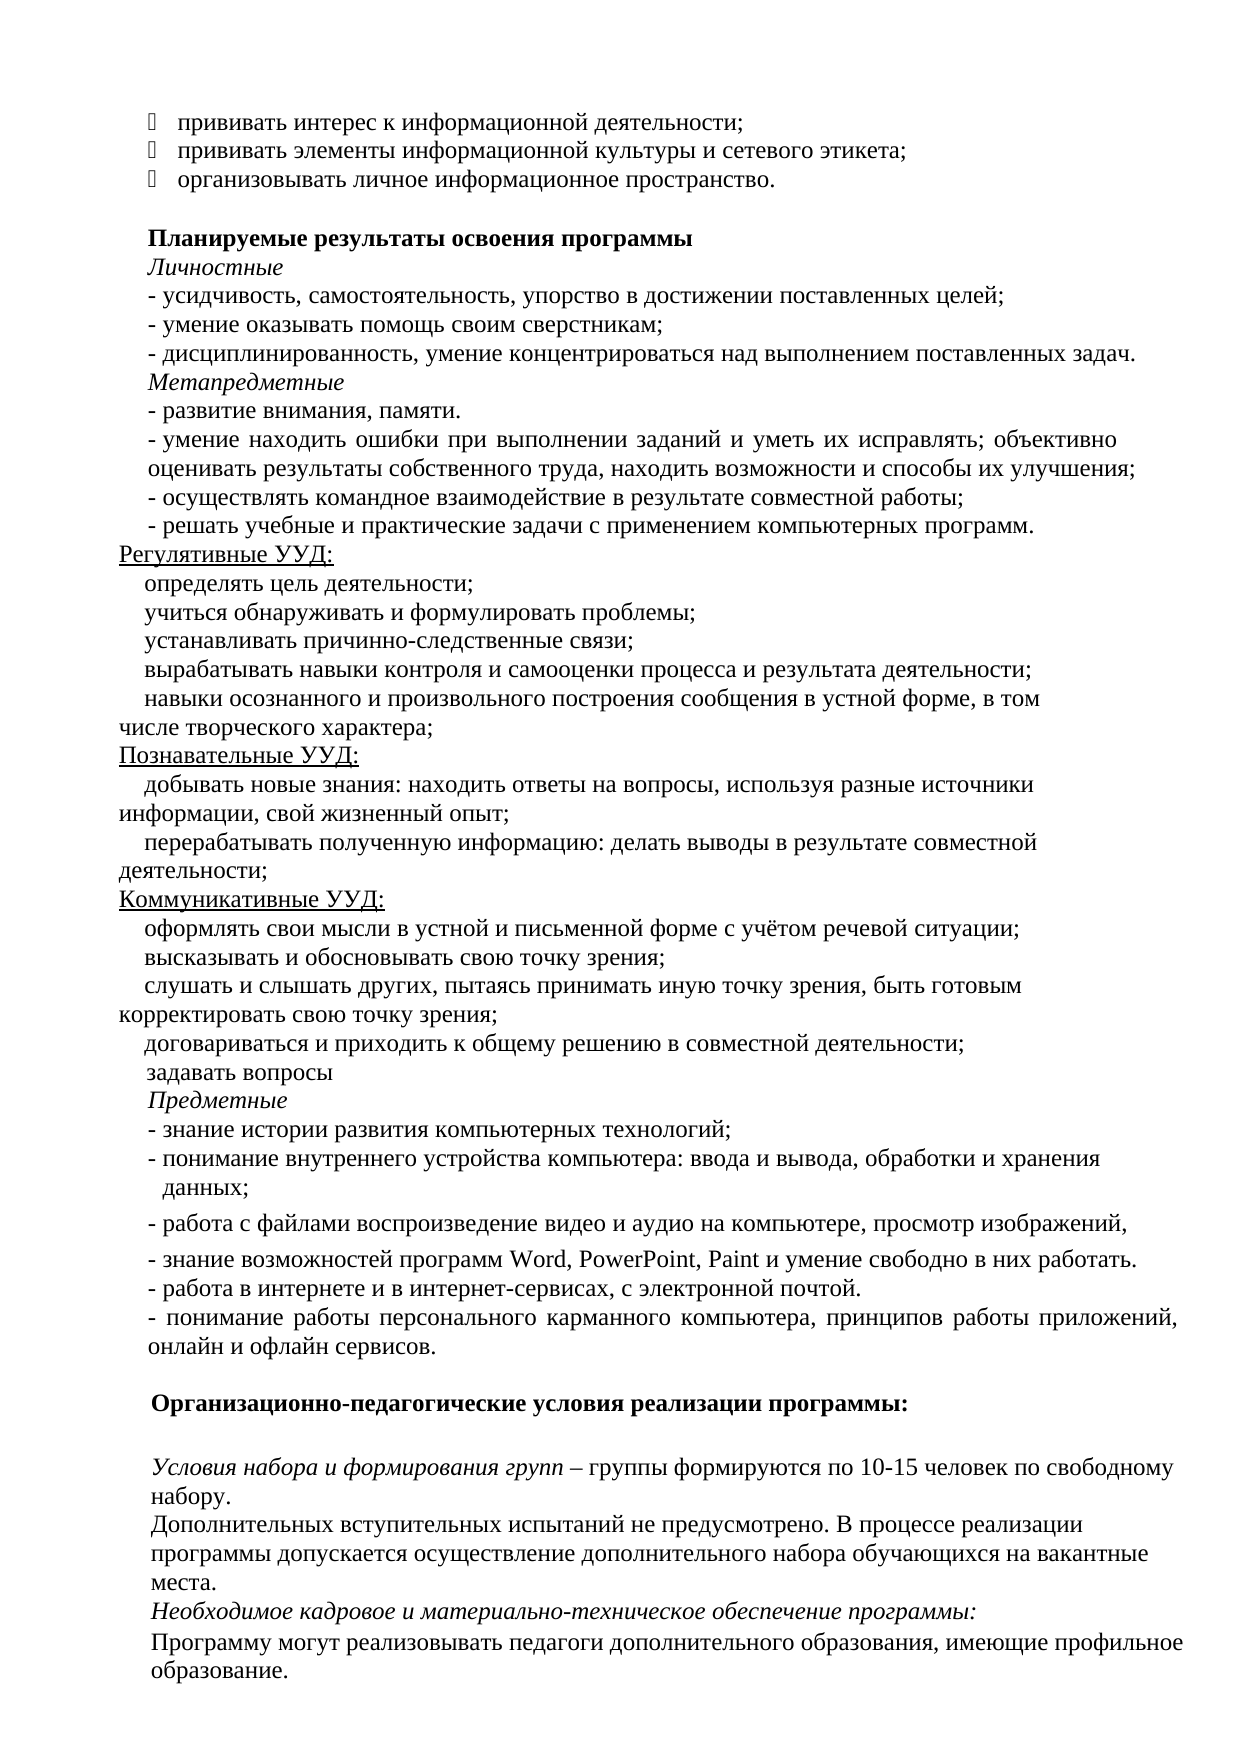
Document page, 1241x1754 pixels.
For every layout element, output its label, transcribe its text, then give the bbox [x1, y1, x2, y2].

list Коммуникативные УУД: [118, 884, 1192, 913]
list знание истории развития компьютерных технологий; [148, 1114, 1192, 1143]
text Условия набора и формирования групп – группы формируются по 10-15 человек по свободному набору. [151, 1452, 1187, 1509]
list корректировать свою точку зрения; [118, 999, 1192, 1028]
list  устанавливать причинно-следственные связи; [118, 625, 1192, 654]
list деятельности; [118, 855, 1192, 884]
text Метапредметные [148, 367, 1192, 395]
text Личностные [148, 252, 1192, 280]
list развитие внимания, памяти. [148, 395, 1192, 424]
text Необходимое кадровое и материально-техническое обеспечение программы: [151, 1596, 1192, 1624]
list прививать интерес к информационной деятельности; [148, 108, 1192, 136]
list умение находить ошибки при выполнении заданий и уметь их исправлять; объективно оценивать результаты собственного труда, находить возможности и способы их улучшения; [148, 424, 1181, 482]
list Познавательные УУД: [118, 740, 1192, 769]
list числе творческого характера; [118, 712, 1192, 740]
list работа с файлами воспроизведение видео и аудио на компьютере, просмотр изображений, [148, 1208, 1192, 1237]
list дисциплинированность, умение концентрироваться над выполнением поставленных задач. [148, 338, 1192, 367]
list организовывать личное информационное пространство. [148, 164, 1192, 193]
list  высказывать и обосновывать свою точку зрения; [118, 942, 1192, 970]
list информации, свой жизненный опыт; [118, 798, 1192, 827]
text Дополнительных вступительных испытаний не предусмотрено. В процессе реализации программы допускается осуществление дополнительного набора обучающихся на вакантные места. [151, 1509, 1187, 1596]
list прививать элементы информационной культуры и сетевого этикета; [148, 136, 1192, 164]
text Программу могут реализовывать педагоги дополнительного образования, имеющие профильное образование. [151, 1627, 1187, 1684]
list знание возможностей программ Word, PowerPoint, Paint и умение свободно в них работать. [148, 1244, 1192, 1273]
list понимание работы персонального карманного компьютера, принципов работы приложений, онлайн и офлайн сервисов. [148, 1302, 1181, 1359]
list осуществлять командное взаимодействие в результате совместной работы; [148, 482, 1192, 510]
list работа в интернете и в интернет-сервисах, с электронной почтой. [148, 1273, 1192, 1302]
list  определять цель деятельности; [118, 568, 1192, 597]
list  перерабатывать полученную информацию: делать выводы в результате совместной [118, 827, 1192, 855]
text Организационно-педагогические условия реализации программы: [151, 1388, 1192, 1417]
list  навыки осознанного и произвольного построения сообщения в устной форме, в том [118, 683, 1192, 712]
list  слушать и слышать других, пытаясь принимать иную точку зрения, быть готовым [118, 970, 1192, 999]
list  добывать новые знания: находить ответы на вопросы, используя разные источники [118, 769, 1192, 798]
list  учиться обнаруживать и формулировать проблемы; [118, 597, 1192, 625]
list понимание внутреннего устройства компьютера: ввода и вывода, обработки и хранения данных; [148, 1143, 1192, 1200]
list  оформлять свои мысли в устной и письменной форме с учётом речевой ситуации; [118, 913, 1192, 942]
list усидчивость, самостоятельность, упорство в достижении поставленных целей; [148, 280, 1192, 309]
list решать учебные и практические задачи с применением компьютерных программ. [148, 510, 1192, 539]
list  вырабатывать навыки контроля и самооценки процесса и результата деятельности; [118, 654, 1192, 683]
list  договариваться и приходить к общему решению в совместной деятельности; [118, 1028, 1192, 1057]
text  задавать вопросы [121, 1057, 1192, 1085]
text Предметные [148, 1085, 1192, 1114]
subtitle Планируемые результаты освоения программы [148, 223, 1192, 252]
list Регулятивные УУД: [118, 539, 1192, 568]
list умение оказывать помощь своим сверстникам; [148, 309, 1192, 338]
